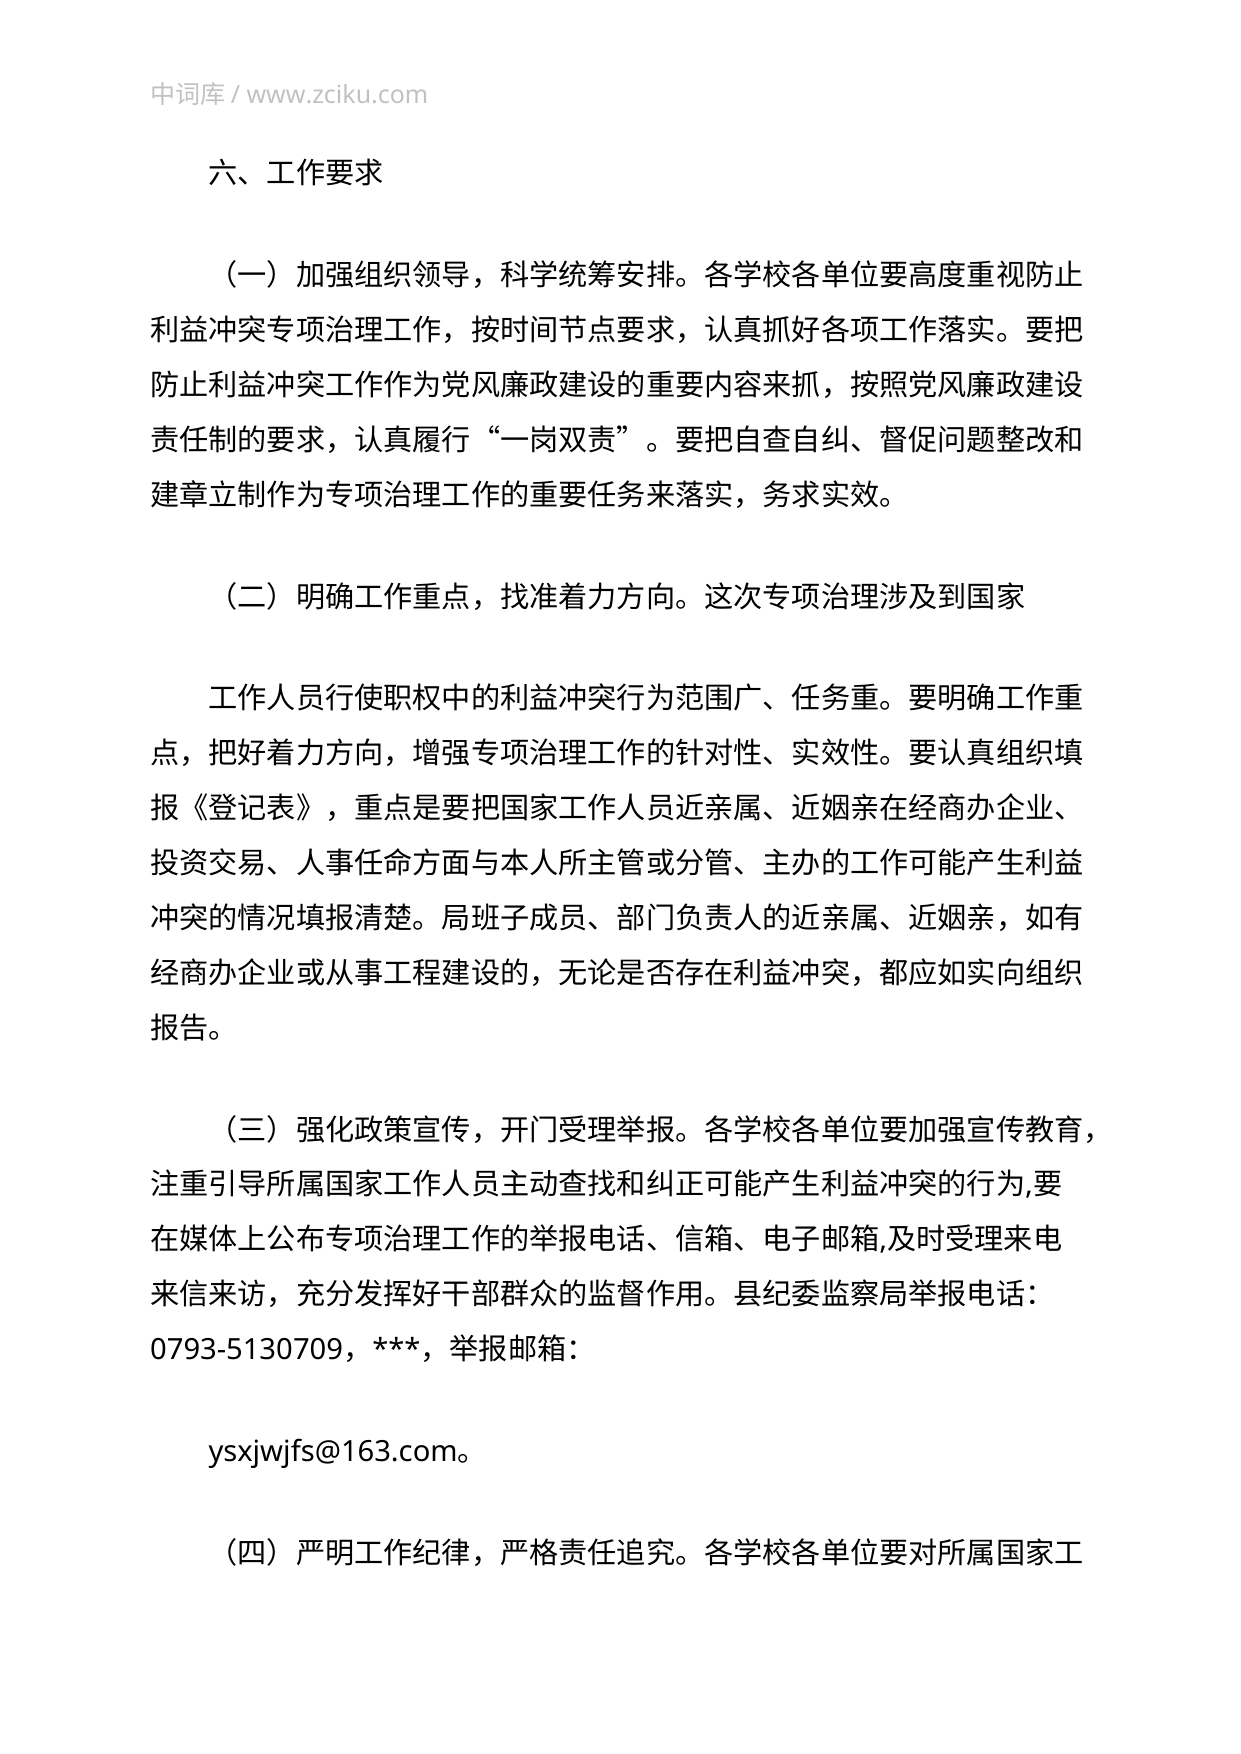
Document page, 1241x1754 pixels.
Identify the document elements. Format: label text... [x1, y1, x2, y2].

text 六、工作要求 [150, 150, 1090, 192]
text ysxjwjfs@163.com。 [150, 1428, 1090, 1470]
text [150, 1530, 1090, 1572]
text 工作人员行使职权中的利益冲突行为范围广、任务重。要明确工作重点，把好着力方向，增强专项治理工作的针对性、实效性。要认真组织填报《登记表》，重点是要把国家工作人员近亲属、近姻亲在经商办企业、投资交易、人事任命方面与本人所主管或分管、主办的工作可能产生利益冲突的情况填报清楚。局班子成员、部门负责人的近亲属、近姻亲，如有经商办企业或从事工程建设的，无论是否存在利益冲突，都应如实向组织报告。 [150, 675, 1090, 1047]
text （二）明确工作重点，找准着力方向。这次专项治理涉及到国家 [150, 573, 1090, 615]
text （一）加强组织领导，科学统筹安排。各学校各单位要高度重视防止利益冲突专项治理工作，按时间节点要求，认真抓好各项工作落实。要把防止利益冲突工作作为党风廉政建设的重要内容来抓，按照党风廉政建设责任制的要求，认真履行“一岗双责”。要把自查自纠、督促问题整改和建章立制作为专项治理工作的重要任务来落实，务求实效。 [150, 252, 1090, 514]
text （三）强化政策宣传，开门受理举报。各学校各单位要加强宣传教育，注重引导所属国家工作人员主动查找和纠正可能产生利益冲突的行为,要在媒体上公布专项治理工作的举报电话、信箱、电子邮箱,及时受理来电来信来访，充分发挥好干部群众的监督作用。县纪委监察局举报电话：0793-5130709，***，举报邮箱： [150, 1106, 1090, 1368]
